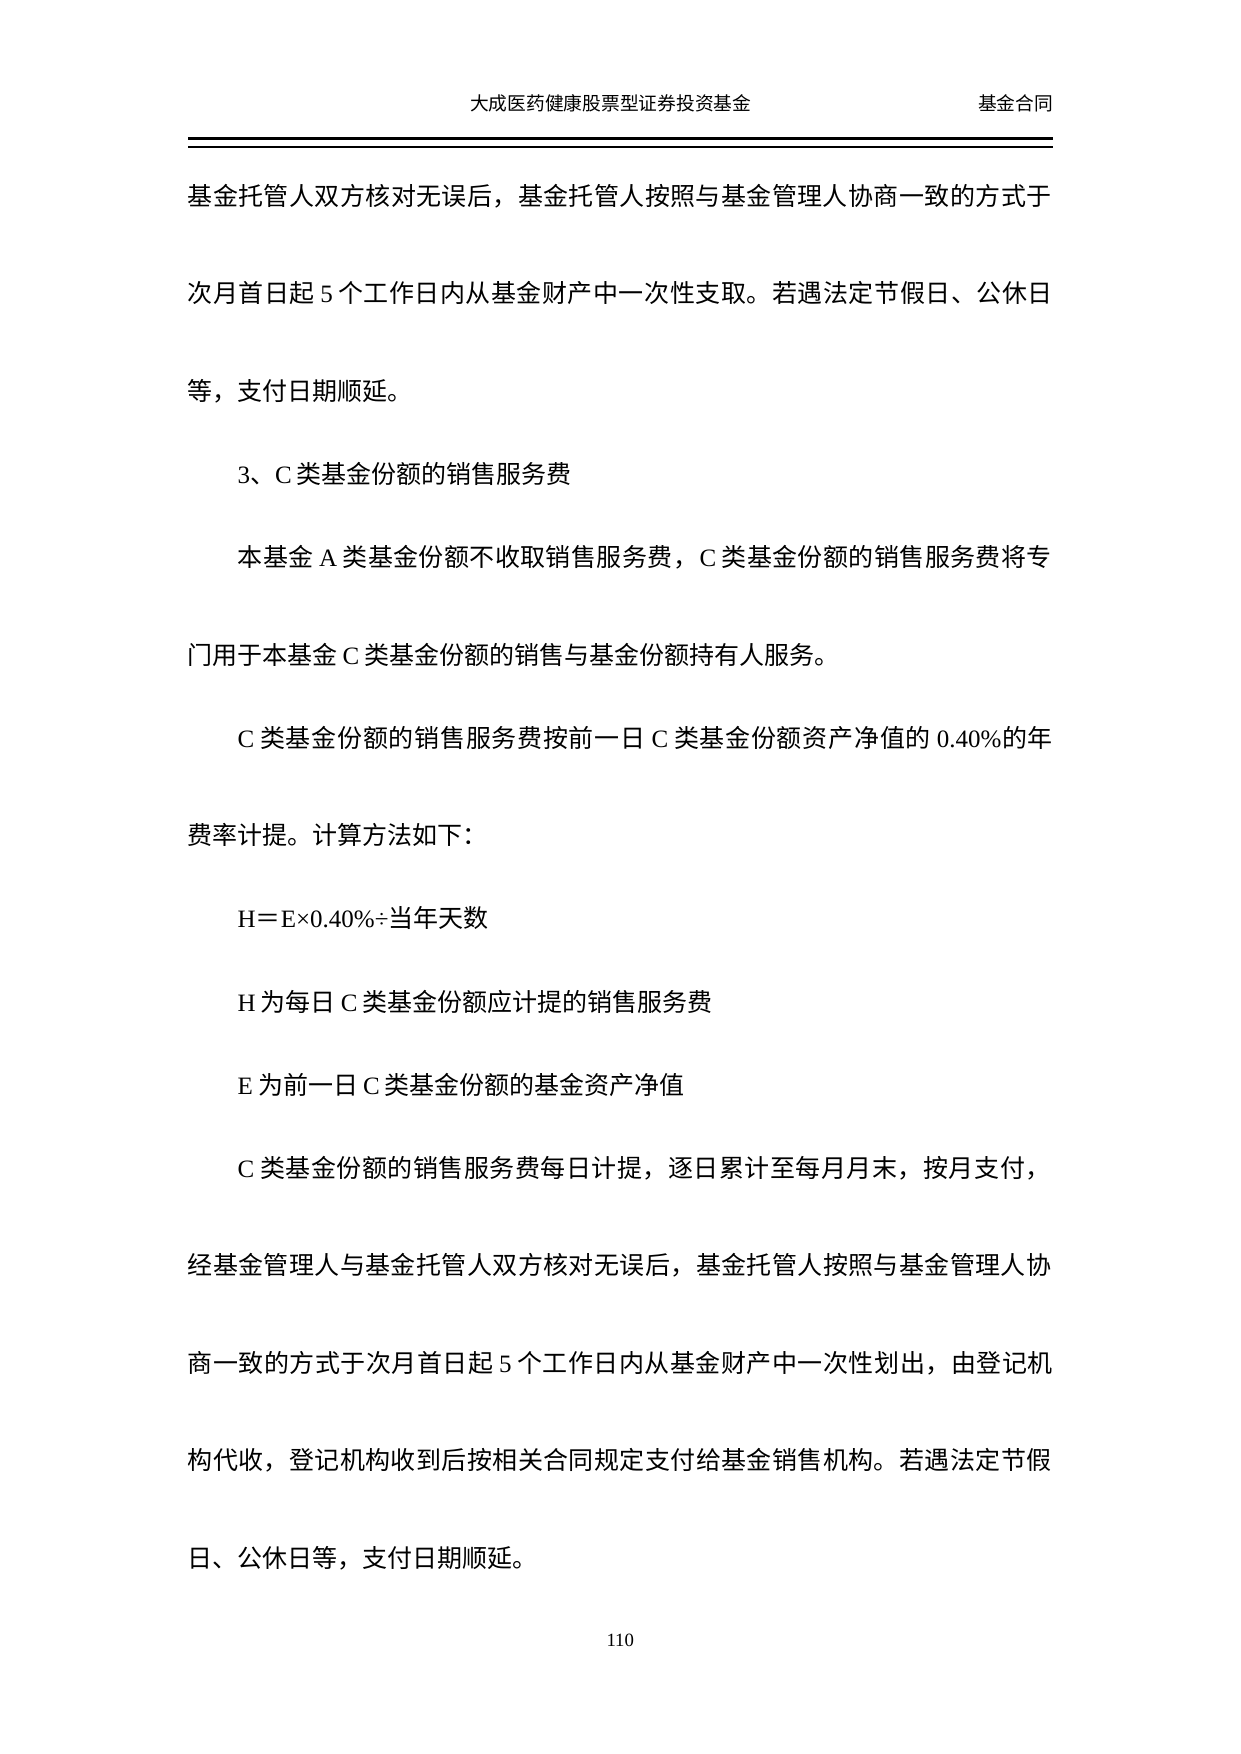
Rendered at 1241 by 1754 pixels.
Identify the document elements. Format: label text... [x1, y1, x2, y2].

text 3、C类基金份额的销售服务费 [187, 440, 1053, 505]
text C类基金份额的销售服务费每日计提，逐日累计至每月月末，按月支付，经基金管理人与基金托管人双方核对无误后，基金托管人按照与基金管理人协商一致的方式于次月首日起5个工作日内从基金财产中一次性划出，由登记机构代收，登记机构收到后按相关合同规定支付给基金销售机构。若遇法定节假日、公休日等，支付日期顺延。 [187, 1134, 1053, 1589]
text 本基金A类基金份额不收取销售服务费，C类基金份额的销售服务费将专门用于本基金C类基金份额的销售与基金份额持有人服务。 [187, 523, 1053, 686]
text H为每日C类基金份额应计提的销售服务费 [187, 968, 1053, 1033]
text H＝E×0.40%÷当年天数 [187, 884, 1053, 949]
text C类基金份额的销售服务费按前一日C类基金份额资产净值的0.40%的年费率计提。计算方法如下： [187, 704, 1053, 866]
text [187, 162, 1053, 422]
text E为前一日C类基金份额的基金资产净值 [187, 1051, 1053, 1116]
